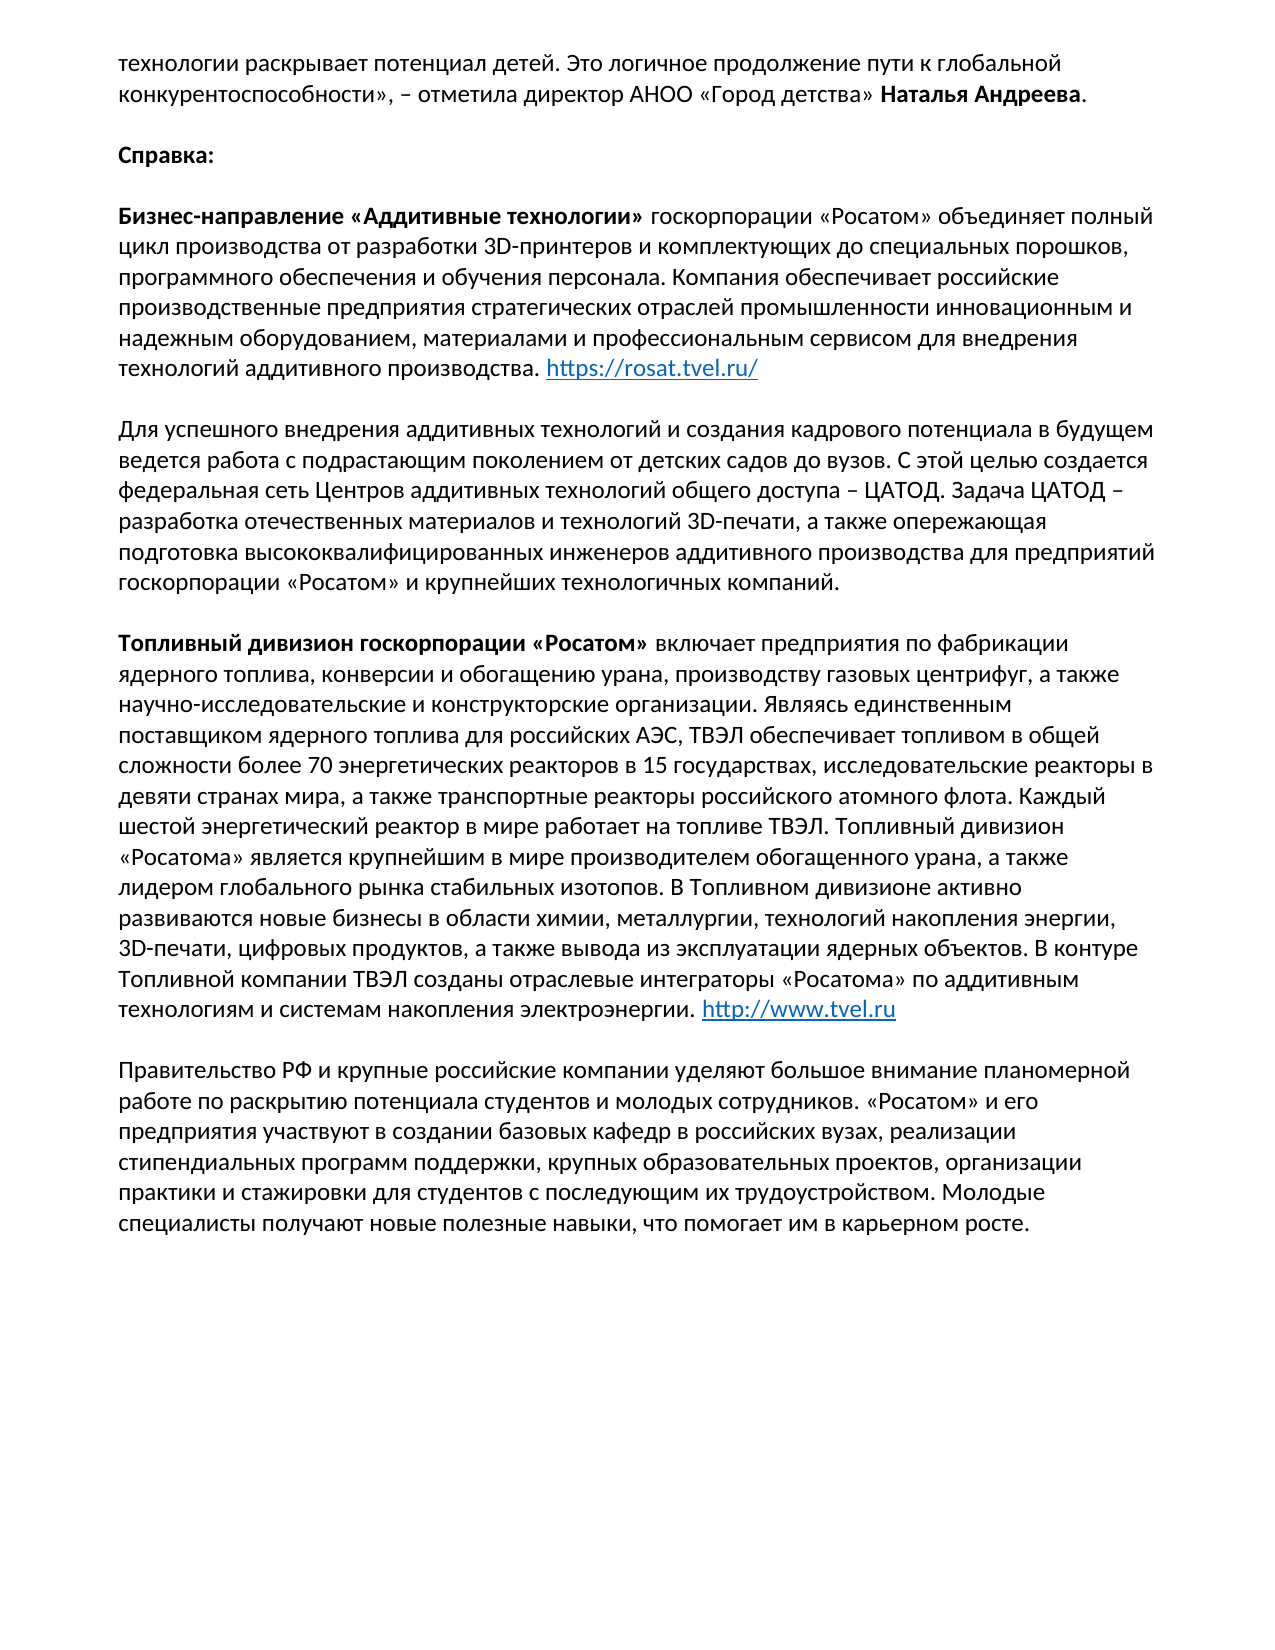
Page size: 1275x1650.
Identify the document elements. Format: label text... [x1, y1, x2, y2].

text Для успешного внедрения аддитивных технологий и создания кадрового потенциала в будущем ведется работа с подрастающим поколением от детских садов до вузов. С этой целью создается федеральная сеть Центров аддитивных технологий общего доступа – ЦАТОД. Задача ЦАТОД – разработка отечественных материалов и технологий 3D-печати, а также опережающая подготовка высококвалифицированных инженеров аддитивного производства для предприятий госкорпорации «Росатом» и крупнейших технологичных компаний. [118, 413, 1157, 597]
text Правительство РФ и крупные российские компании уделяют большое внимание планомерной работе по раскрытию потенциала студентов и молодых сотрудников. «Росатом» и его предприятия участвуют в создании базовых кафедр в российских вузах, реализации стипендиальных программ поддержки, крупных образовательных проектов, организации практики и стажировки для студентов с последующим их трудоустройством. Молодые специалисты получают новые полезные навыки, что помогает им в карьерном росте. [118, 1054, 1157, 1238]
text Бизнес-направление «Аддитивные технологии» госкорпорации «Росатом» объединяет полный цикл производства от разработки 3D-принтеров и комплектующих до специальных порошков, программного обеспечения и обучения персонала. Компания обеспечивает российские производственные предприятия стратегических отраслей промышленности инновационным и надежным оборудованием, материалами и профессиональным сервисом для внедрения технологий аддитивного производства. https://rosat.tvel.ru/ [118, 200, 1157, 383]
text Топливный дивизион госкорпорации «Росатом» включает предприятия по фабрикации ядерного топлива, конверсии и обогащению урана, производству газовых центрифуг, а также научно-исследовательские и конструкторские организации. Являясь единственным поставщиком ядерного топлива для российских АЭС, ТВЭЛ обеспечивает топливом в общей сложности более 70 энергетических реакторов в 15 государствах, исследовательские реакторы в девяти странах мира, а также транспортные реакторы российского атомного флота. Каждый шестой энергетический реактор в мире работает на топливе ТВЭЛ. Топливный дивизион «Росатома» является крупнейшим в мире производителем обогащенного урана, а также лидером глобального рынка стабильных изотопов. В Топливном дивизионе активно развиваются новые бизнесы в области химии, металлургии, технологий накопления энергии, 3D-печати, цифровых продуктов, а также вывода из эксплуатации ядерных объектов. В контуре Топливной компании ТВЭЛ созданы отраслевые интеграторы «Росатома» по аддитивным технологиям и системам накопления электроэнергии. http://www.tvel.ru [118, 627, 1157, 1024]
text Справка: [118, 139, 1157, 169]
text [118, 47, 1157, 108]
